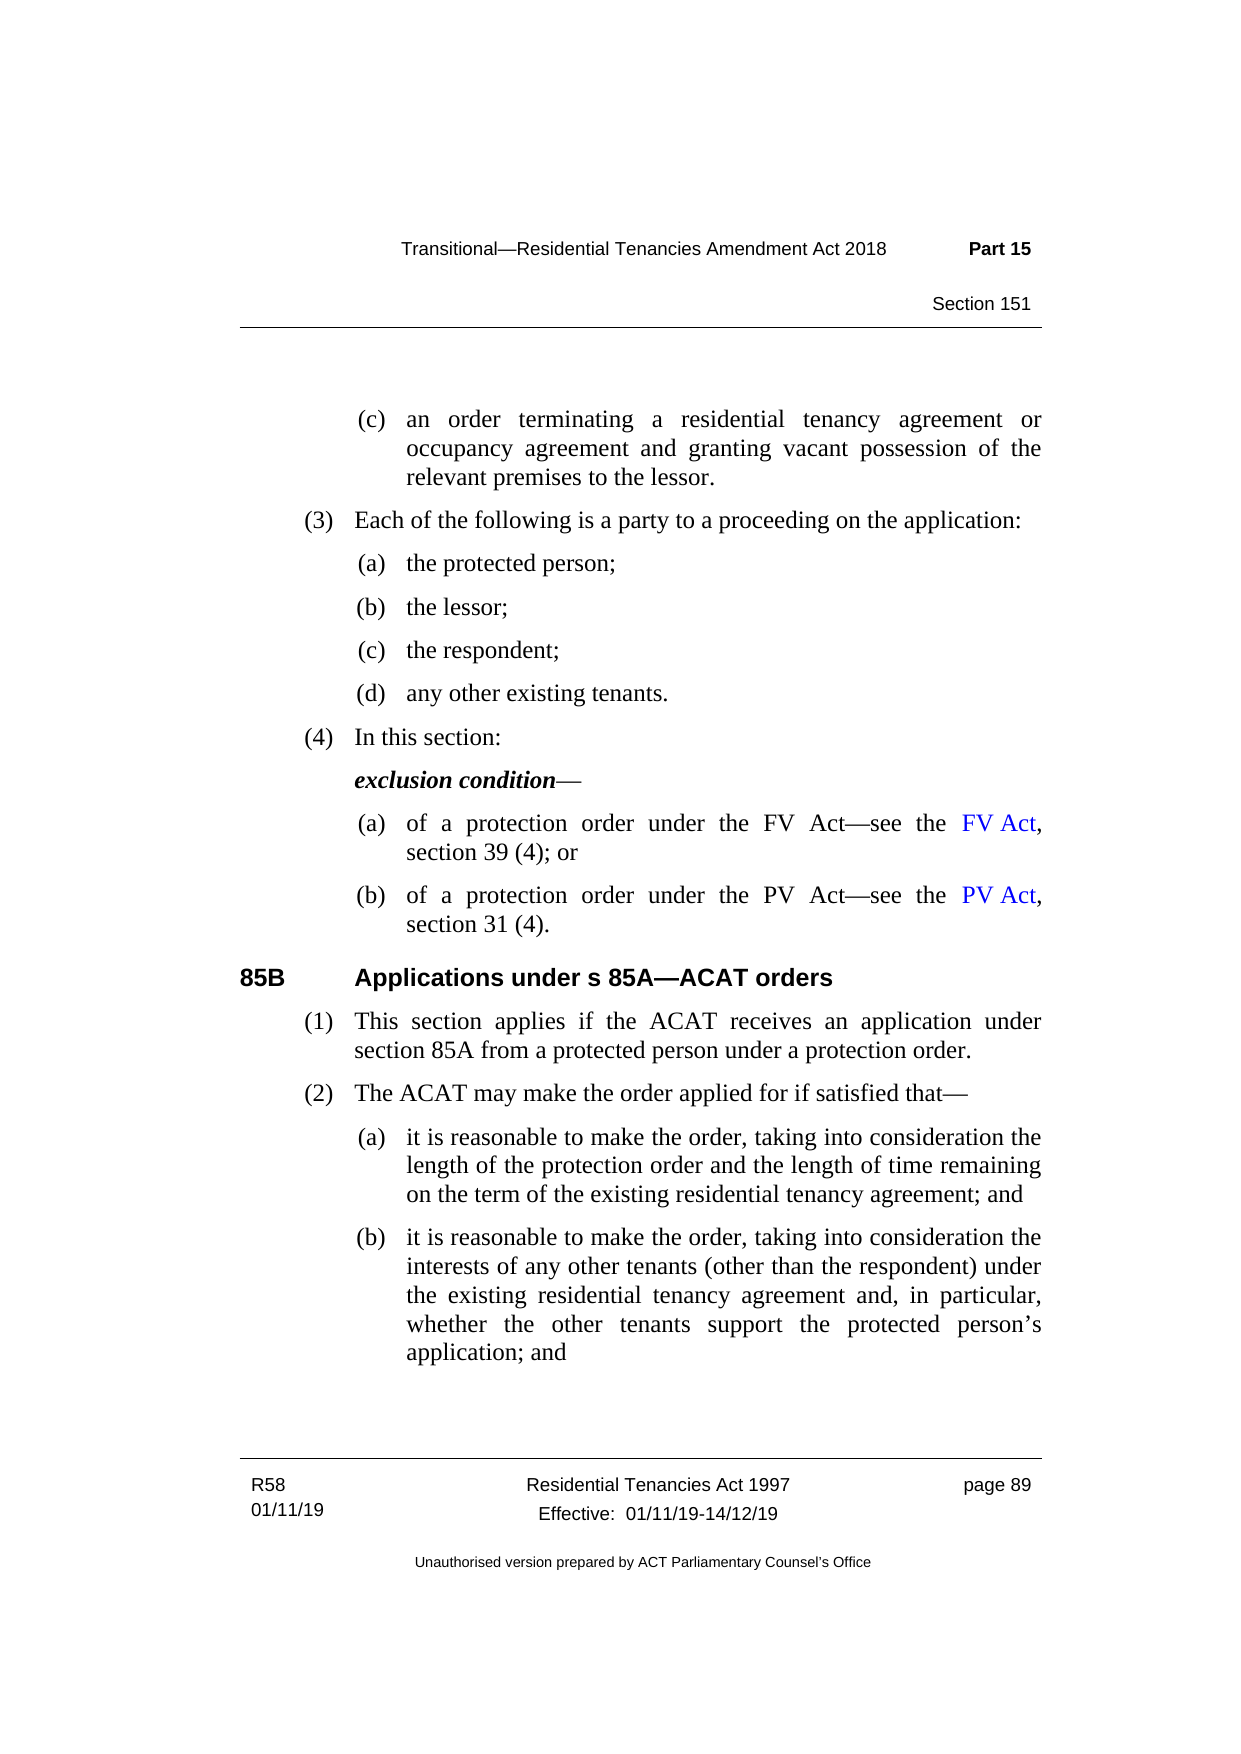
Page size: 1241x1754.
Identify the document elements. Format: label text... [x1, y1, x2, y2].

text (a) it is reasonable to make the order, taking into consideration the length of the protection order and the length of time remaining on the term of the existing residential tenancy agreement; and [239, 1122, 1042, 1208]
text (a) of a protection order under the FV Act—see the FV Act, section 39 (4); or [239, 808, 1042, 866]
text (c) an order terminating a residential tenancy agreement or occupancy agreement and granting vacant possession of the relevant premises to the lessor. [239, 404, 1042, 490]
text (3) Each of the following is a party to a proceeding on the application: [239, 505, 1042, 534]
text (1) This section applies if the ACAT receives an application under section 85A from a protected person under a protection order. [239, 1006, 1042, 1064]
text (a) the protected person; [239, 548, 1042, 577]
text (c) the respondent; [239, 635, 1042, 664]
text (b) the lessor; [239, 592, 1042, 620]
text (2) The ACAT may make the order applied for if satisfied that— [239, 1078, 1042, 1107]
text 85B Applications under s 85A—ACAT orders [239, 963, 1042, 992]
text exclusion condition— [354, 765, 1042, 794]
text (4) In this section: [239, 722, 1042, 750]
text (d) any other existing tenants. [239, 678, 1042, 707]
text (b) of a protection order under the PV Act—see the PV Act, section 31 (4). [239, 880, 1042, 938]
text (b) it is reasonable to make the order, taking into consideration the interests of any other tenants (other than the respondent) under the existing residential tenancy agreement and, in particular, whether the other tenants support the protected person’s application; and [239, 1222, 1042, 1366]
